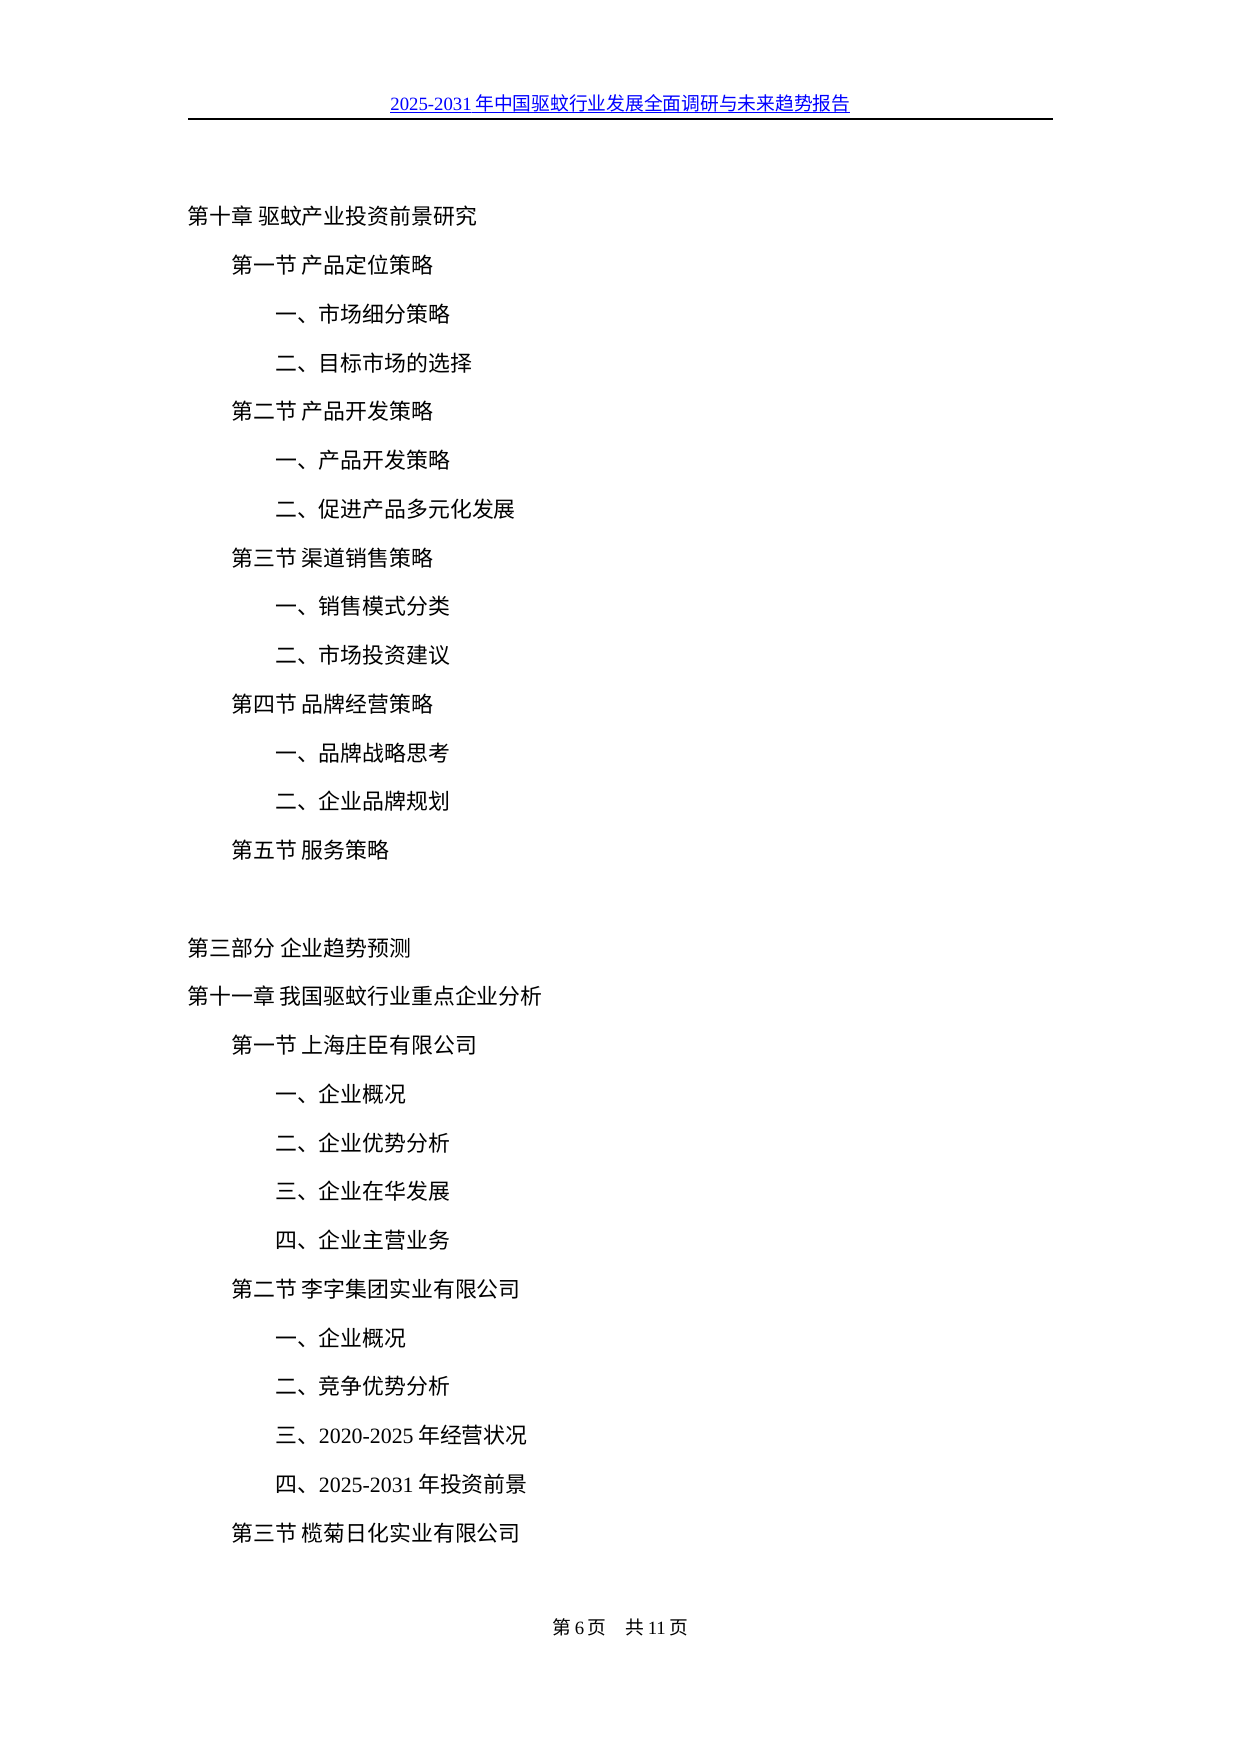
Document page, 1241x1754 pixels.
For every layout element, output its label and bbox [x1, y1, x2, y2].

text [187, 150, 1053, 1548]
